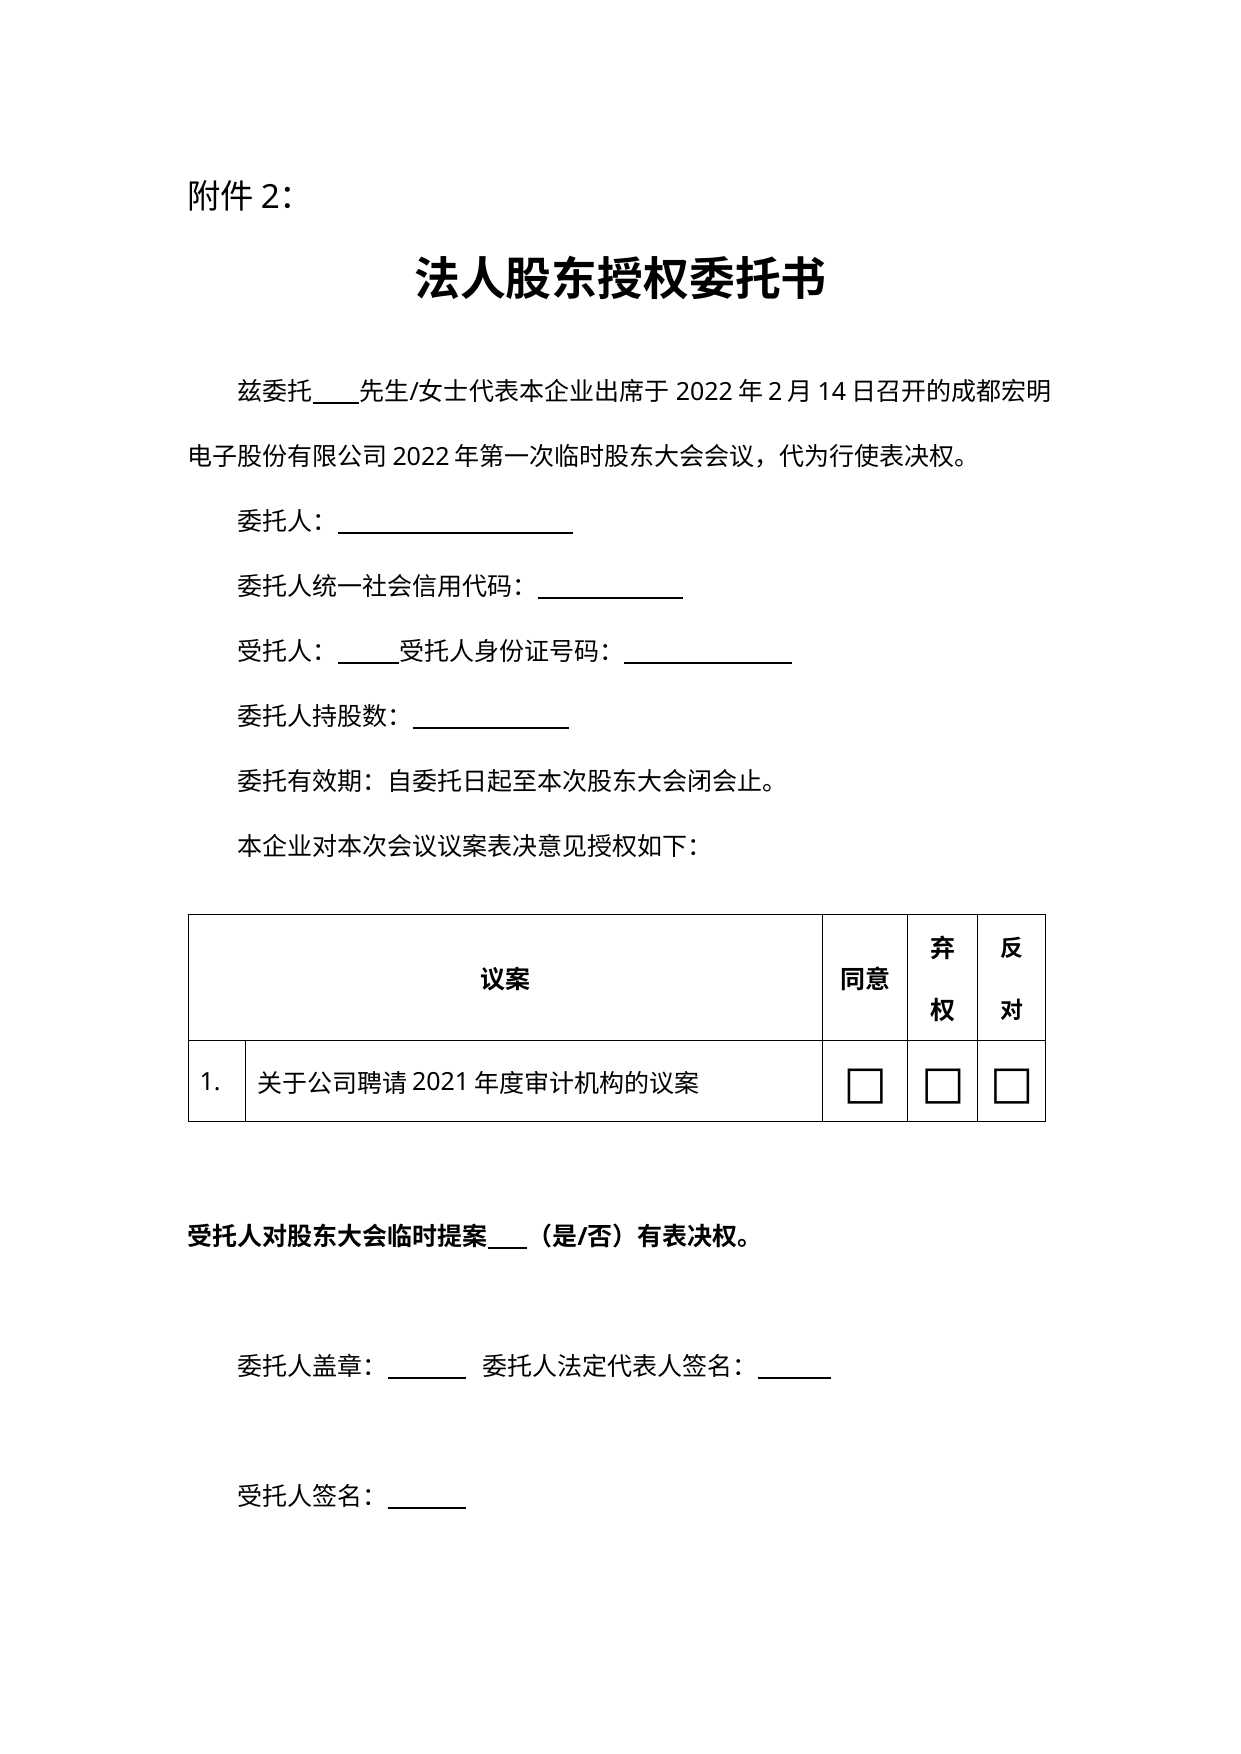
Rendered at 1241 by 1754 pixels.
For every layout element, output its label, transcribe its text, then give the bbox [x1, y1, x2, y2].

table_cell □ [978, 1041, 1045, 1121]
table_header 同意 [823, 915, 907, 1040]
table_header 反对 [978, 915, 1045, 1040]
text 委托有效期：自委托日起至本次股东大会闭会止。 [187, 747, 1053, 812]
text 委托人： [187, 487, 1053, 552]
table_header 弃权 [908, 915, 977, 1040]
text 受托人： 受托人身份证号码： [187, 617, 1053, 682]
text 受托人对股东大会临时提案 （是/否）有表决权。 [187, 1202, 1053, 1267]
table_cell □ [823, 1041, 907, 1121]
text 法人股东授权委托书 [187, 227, 1053, 324]
text 委托人盖章： 委托人法定代表人签名： [187, 1332, 1053, 1397]
table_cell 1. [189, 1041, 245, 1121]
text 附件2： [187, 162, 1053, 227]
text 委托人持股数： [187, 682, 1053, 747]
text 本企业对本次会议议案表决意见授权如下： [187, 812, 1053, 877]
table_cell 关于公司聘请2021年度审计机构的议案 [246, 1041, 822, 1121]
text 受托人签名： [187, 1462, 1053, 1527]
table_cell □ [908, 1041, 977, 1121]
text 委托人统一社会信用代码： [187, 552, 1053, 617]
text 兹委托 先生/女士代表本企业出席于2022年2月14日召开的成都宏明电子股份有限公司2022年第一次临时股东大会会议，代为行使表决权。 [187, 357, 1053, 487]
table_header 议案 [189, 915, 822, 1040]
